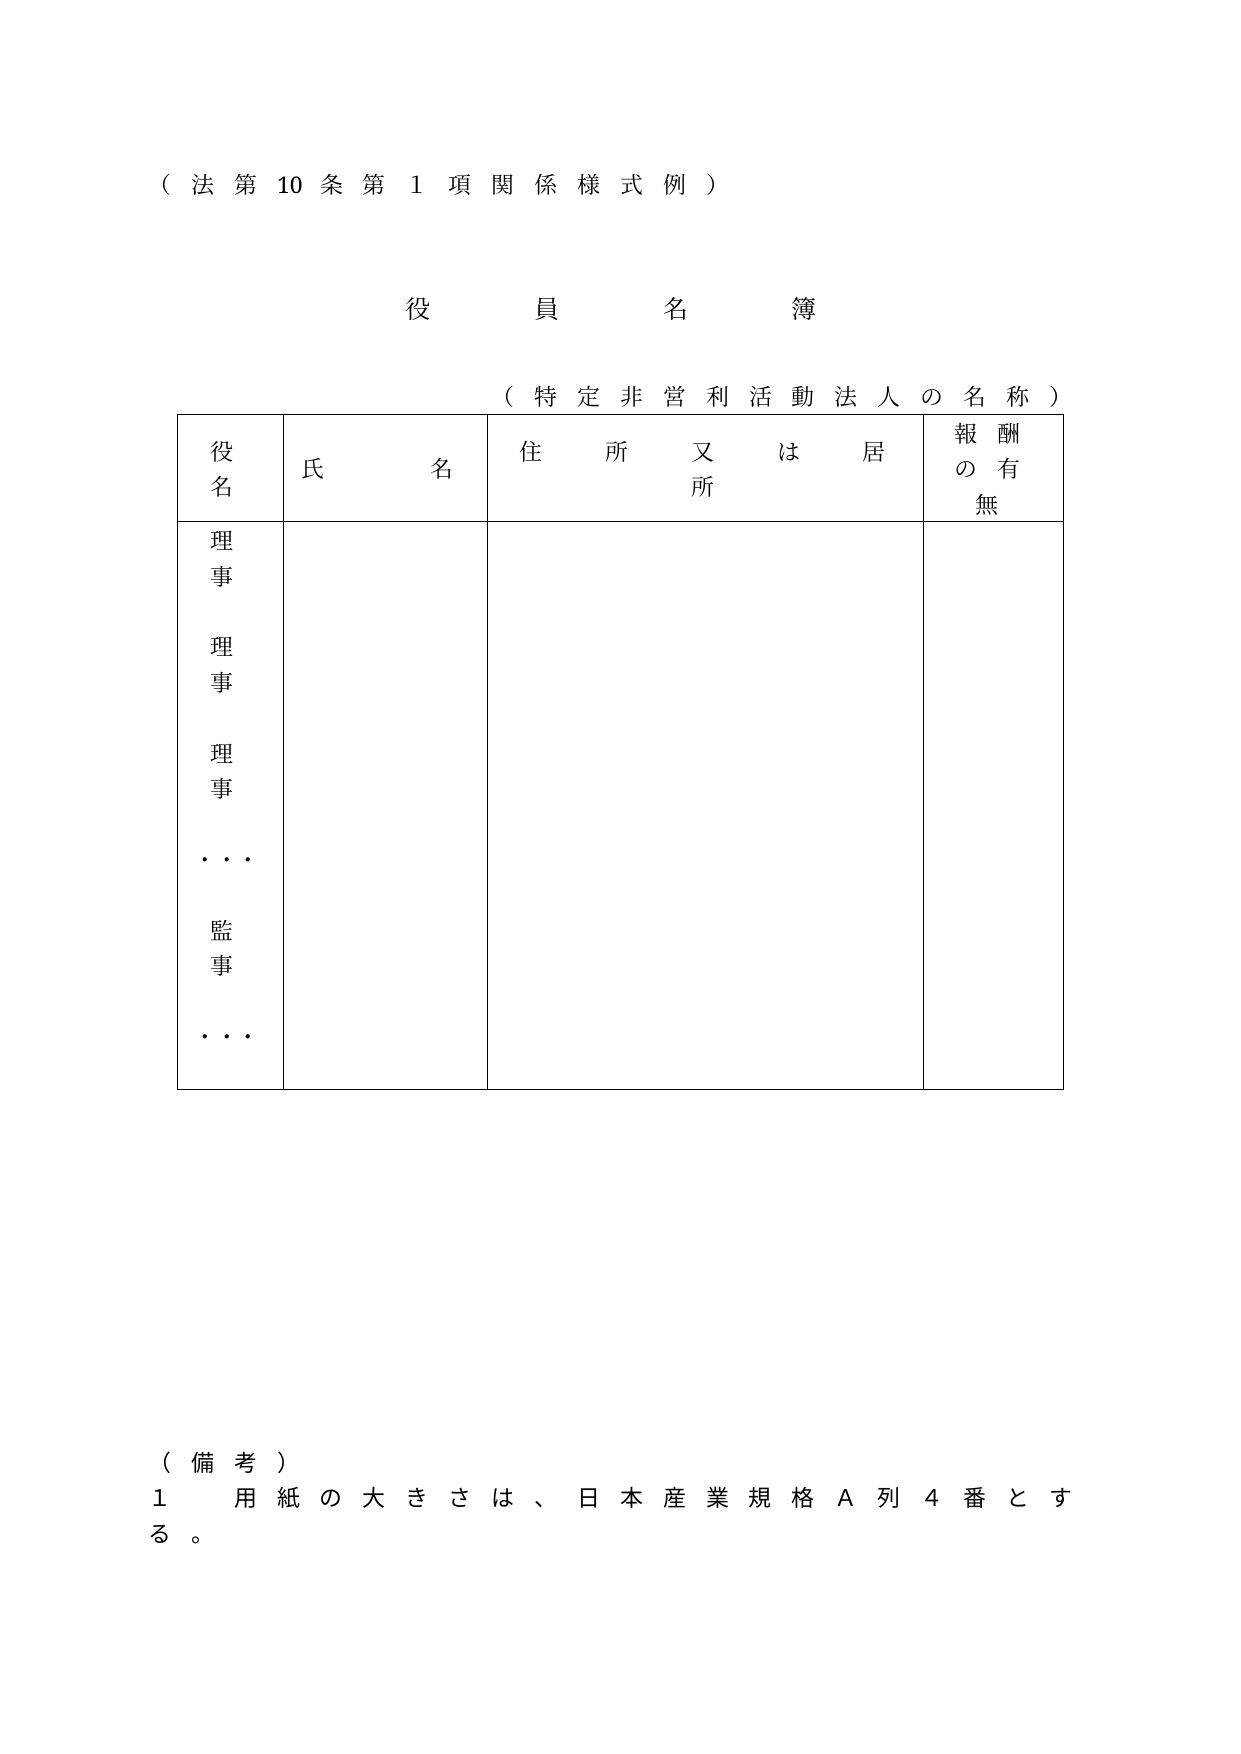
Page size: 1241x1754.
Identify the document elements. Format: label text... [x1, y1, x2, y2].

table_header 役 名 [178, 415, 283, 521]
table_header 報酬の有無 [924, 415, 1063, 521]
table_cell [488, 522, 923, 1089]
text 役 員 名 簿 [148, 272, 1092, 343]
table_cell 理事 理事 理事 ･･･ 監事 ･･･ [178, 522, 283, 1089]
text （備考） [148, 1444, 1092, 1479]
table_cell [924, 522, 1063, 1089]
table_header 住 所 又 は 居 所 [488, 415, 923, 521]
text （法第10条第１項関係様式例） [148, 166, 1092, 201]
text １ 用紙の大きさは、日本産業規格Ａ列４番とする。 [148, 1479, 1092, 1550]
text （特定非営利活動法人の名称） [148, 378, 1092, 414]
table_cell [284, 522, 487, 1089]
table_header 氏 名 [284, 415, 487, 521]
